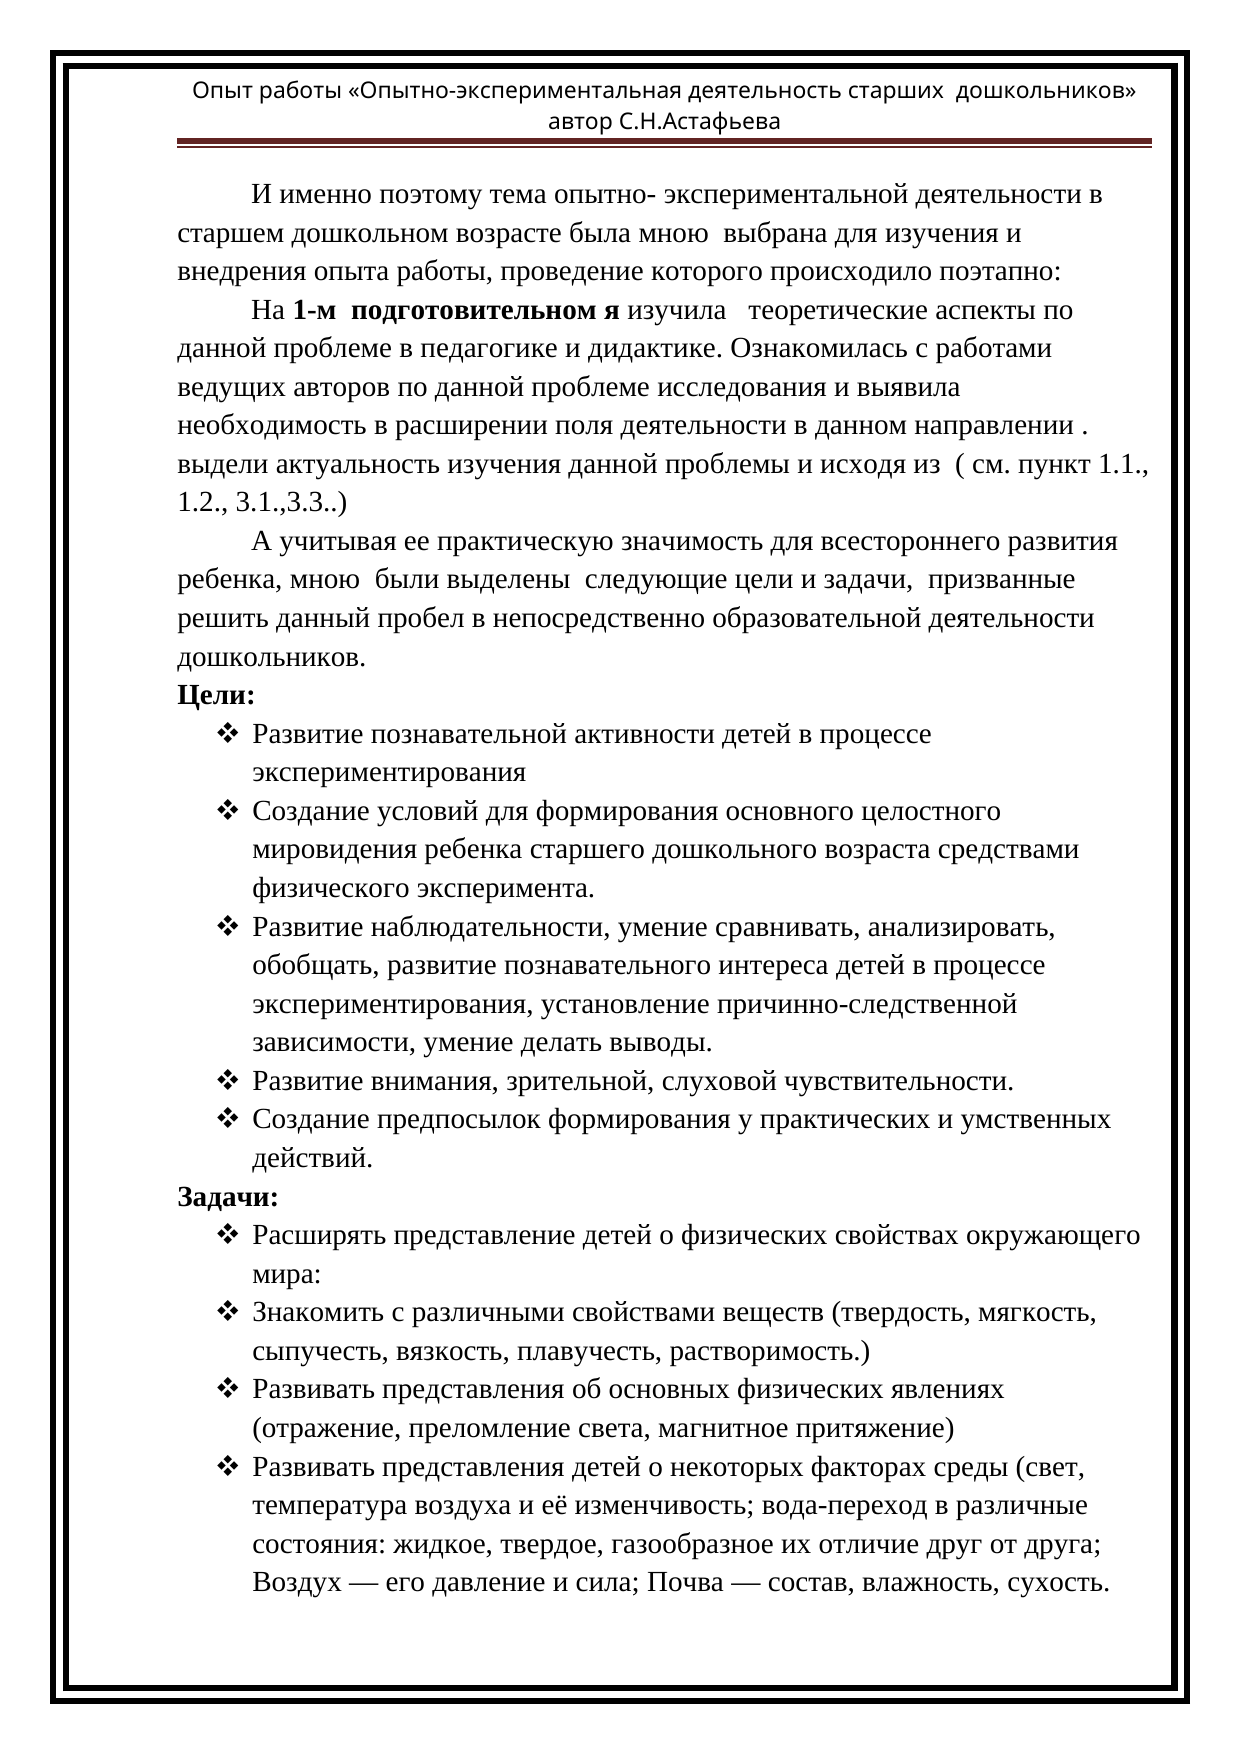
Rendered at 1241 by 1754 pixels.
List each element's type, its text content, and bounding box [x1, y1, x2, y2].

text И именно поэтому тема опытно- экспериментальной деятельности в старшем дошкольном возрасте была мною выбрана для изучения и внедрения опыта работы, проведение которого происходило поэтапно: [177, 176, 1152, 287]
list Развивать представления детей о некоторых факторах среды (свет, температура воздуха и её изменчивость; вода-переход в различные состояния: жидкое, твердое, газообразное их отличие друг от друга; Воздух — его давление и сила; Почва — состав, влажность, сухость. [214, 1449, 1152, 1598]
text Цели: [177, 677, 1152, 711]
list Развивать представления об основных физических явлениях (отражение, преломление света, магнитное притяжение) [214, 1372, 1152, 1444]
text На 1-м подготовительном я изучила теоретические аспекты по данной проблеме в педагогике и дидактике. Ознакомилась с работами ведущих авторов по данной проблеме исследования и выявила необходимость в расширении поля деятельности в данном направлении . выдели актуальность изучения данной проблемы и исходя из ( см. пункт 1.1., 1.2., 3.1.,3.3..) [177, 292, 1152, 518]
text А учитывая ее практическую значимость для всестороннего развития ребенка, мною были выделены следующие цели и задачи, призванные решить данный пробел в непосредственно образовательной деятельности дошкольников. [177, 523, 1152, 672]
text Задачи: [177, 1179, 1152, 1212]
list Создание условий для формирования основного целостного мировидения ребенка старшего дошкольного возраста средствами физического эксперимента. [214, 793, 1152, 904]
list Развитие познавательной активности детей в процессе экспериментирования [214, 716, 1152, 788]
list Создание предпосылок формирования у практических и умственных действий. [214, 1102, 1152, 1174]
list Развитие наблюдательности, умение сравнивать, анализировать, обобщать, развитие познавательного интереса детей в процессе экспериментирования, установление причинно-следственной зависимости, умение делать выводы. [214, 909, 1152, 1058]
list Развитие внимания, зрительной, слуховой чувствительности. [214, 1063, 1152, 1097]
list Расширять представление детей о физических свойствах окружающего мира: [214, 1217, 1152, 1289]
list Знакомить с различными свойствами веществ (твердость, мягкость, сыпучесть, вязкость, плавучесть, растворимость.) [214, 1294, 1152, 1367]
